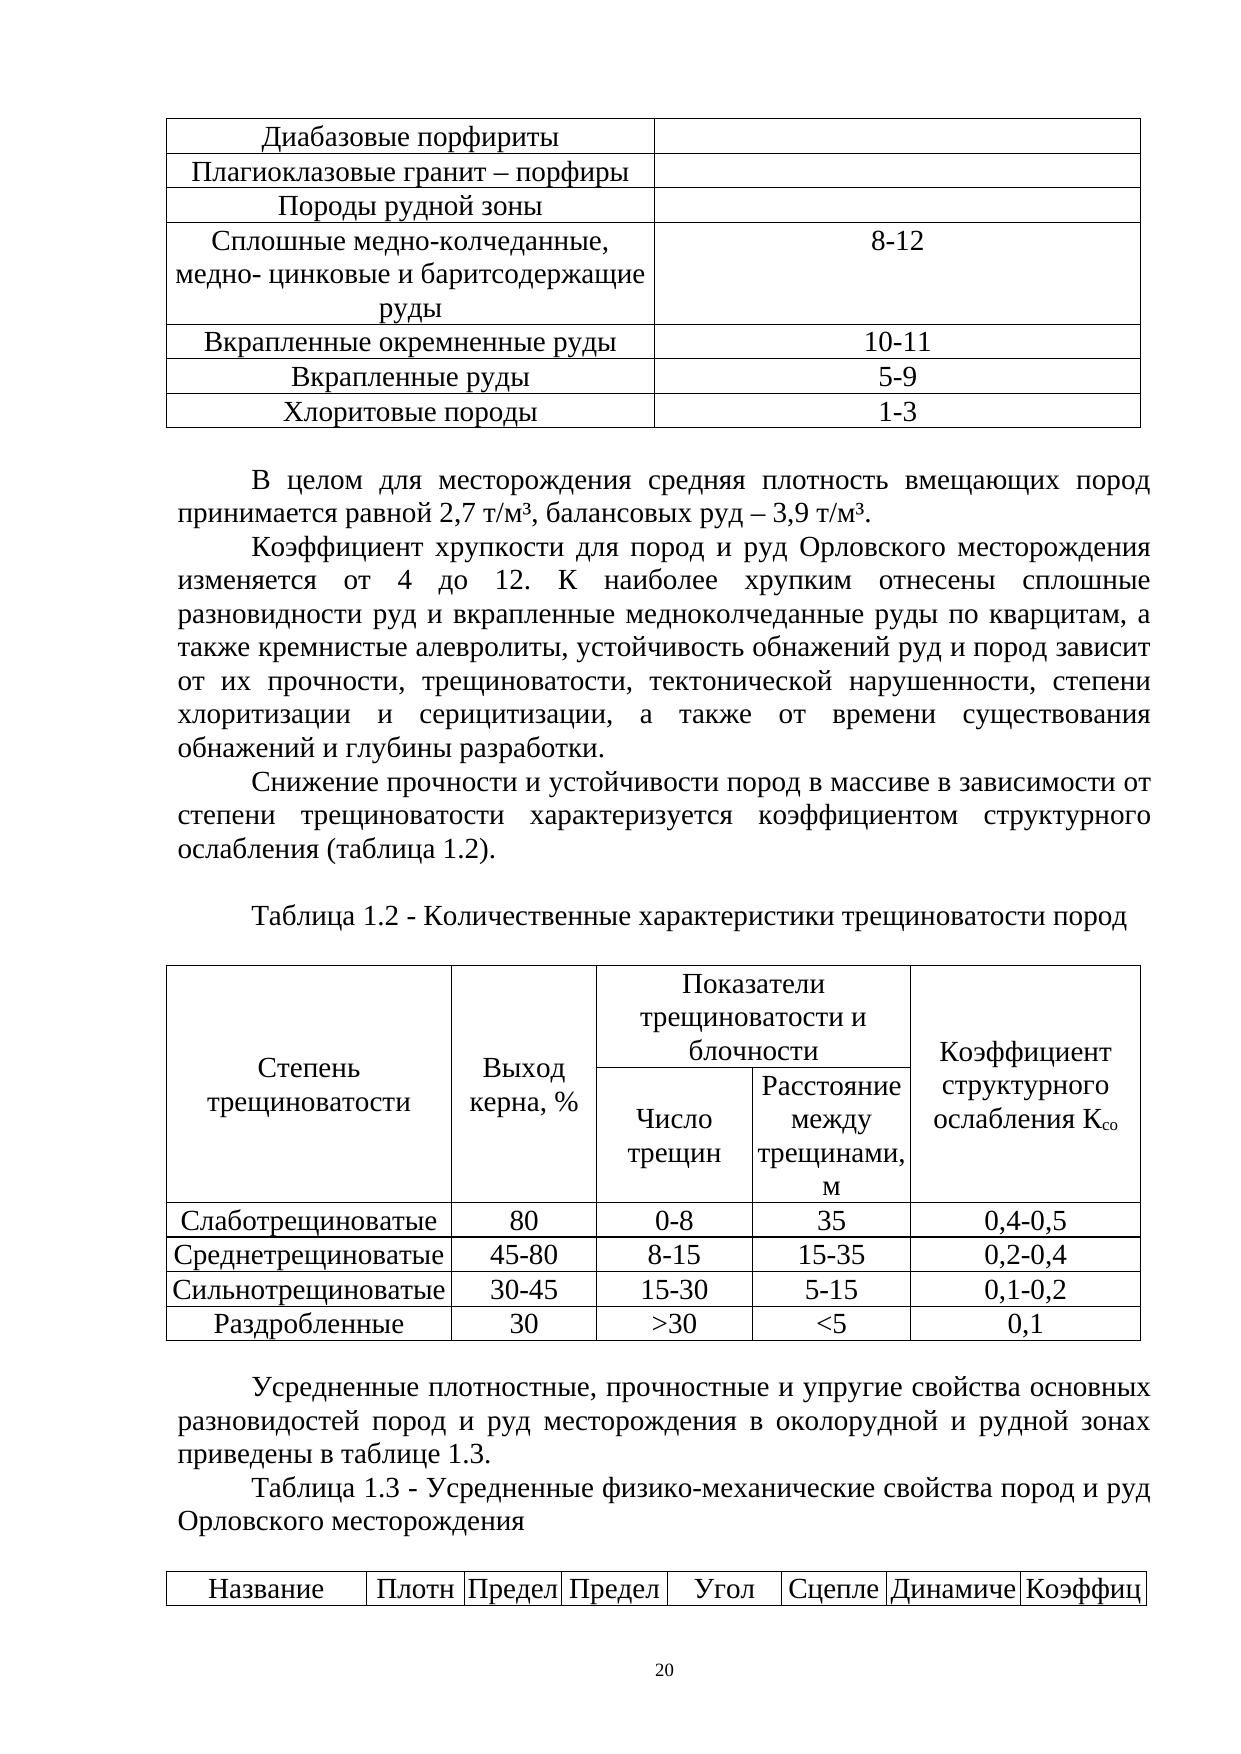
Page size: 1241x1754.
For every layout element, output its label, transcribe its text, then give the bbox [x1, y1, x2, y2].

table_header Динамический модуль [887, 1572, 1020, 1605]
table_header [562, 1572, 667, 1605]
table_header Плотность p, т/м³ [367, 1572, 464, 1605]
table_cell 15-30 [597, 1272, 752, 1306]
table_cell 80 [452, 1203, 596, 1236]
table_cell 15-35 [753, 1238, 910, 1271]
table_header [1021, 1572, 1146, 1605]
table_cell 35 [753, 1203, 910, 1236]
table_cell Диабазовые порфириты [167, 119, 654, 153]
table_cell Раздробленные [167, 1307, 451, 1340]
table_cell Породы рудной зоны [167, 188, 654, 222]
table_cell Расстояние между трещинами, м [753, 1068, 910, 1202]
table_header Степень трещиноватости [167, 966, 451, 1202]
table_header Сцепление, С [782, 1572, 886, 1605]
list Коэффициент хрупкости для пород и руд Орловского месторождения изменяется от 4 до 12. К наиболее хрупким отнесены сплошные разновидности руд и вкрапленные медноколчеданные руды по кварцитам, а также кремнистые алевролиты, устойчивость обнажений руд и пород зависит от их прочности, трещиноватости, тектонической нарушенности, степени хлоритизации и серицитизации, а также от времени существования обнажений и глубины разработки. [177, 529, 1152, 764]
table_cell 8-15 [597, 1238, 752, 1271]
table_cell 0,1 [911, 1307, 1140, 1340]
table_cell Вкрапленные окремненные руды [167, 325, 654, 358]
text Таблица 1.2 - Количественные характеристики трещиноватости пород [177, 898, 1152, 931]
table_cell 5-15 [753, 1272, 910, 1306]
table_cell Сильнотрещиноватые [167, 1272, 451, 1306]
table_cell 1-3 [655, 394, 1140, 427]
table_cell 30-45 [452, 1272, 596, 1306]
text Усредненные плотностные, прочностные и упругие свойства основных разновидостей пород и руд месторождения в околорудной и рудной зонах приведены в таблице 1.3. [177, 1369, 1152, 1470]
table_cell Вкрапленные руды [167, 359, 654, 393]
text Таблица 1.3 - Усредненные физико-механические свойства пород и руд Орловского месторождения [177, 1470, 1152, 1537]
table_cell 10-11 [655, 325, 1140, 358]
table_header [465, 1572, 561, 1605]
table_cell Число трещин [597, 1068, 752, 1202]
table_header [167, 1572, 366, 1605]
table_cell [655, 119, 1140, 153]
table_cell [655, 188, 1140, 222]
table_header Показатели трещиноватости и блочности [597, 966, 910, 1067]
table_cell 30 [452, 1307, 596, 1340]
list В целом для месторождения средняя плотность вмещающих пород принимается равной 2,7 т/м³, балансовых руд – 3,9 т/м³. [177, 462, 1152, 529]
table_cell Плагиоклазовые гранит – порфиры [167, 154, 654, 187]
table_cell 5-9 [655, 359, 1140, 393]
table_cell 45-80 [452, 1238, 596, 1271]
table_cell 0,1-0,2 [911, 1272, 1140, 1306]
table_cell Хлоритовые породы [167, 394, 654, 427]
table_cell Слаботрещиноватые [167, 1203, 451, 1236]
table_cell 0,4-0,5 [911, 1203, 1140, 1236]
table_header Выход керна, % [452, 966, 596, 1202]
table_cell 8-12 [655, 223, 1140, 323]
table_cell <5 [753, 1307, 910, 1340]
text Снижение прочности и устойчивости пород в массиве в зависимости от степени трещиноватости характеризуется коэффициентом структурного ослабления (таблица 1.2). [177, 764, 1152, 864]
table_header Коэффициент структурного ослабления Ксо [911, 966, 1140, 1202]
table_cell [655, 154, 1140, 187]
table_cell 0,2-0,4 [911, 1238, 1140, 1271]
table_cell >30 [597, 1307, 752, 1340]
table_cell 0-8 [597, 1203, 752, 1236]
table_cell Сплошные медно-колчеданные, медно- цинковые и баритсодержащие руды [167, 223, 654, 323]
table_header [668, 1572, 781, 1605]
table_cell Среднетрещиноватые [167, 1238, 451, 1271]
